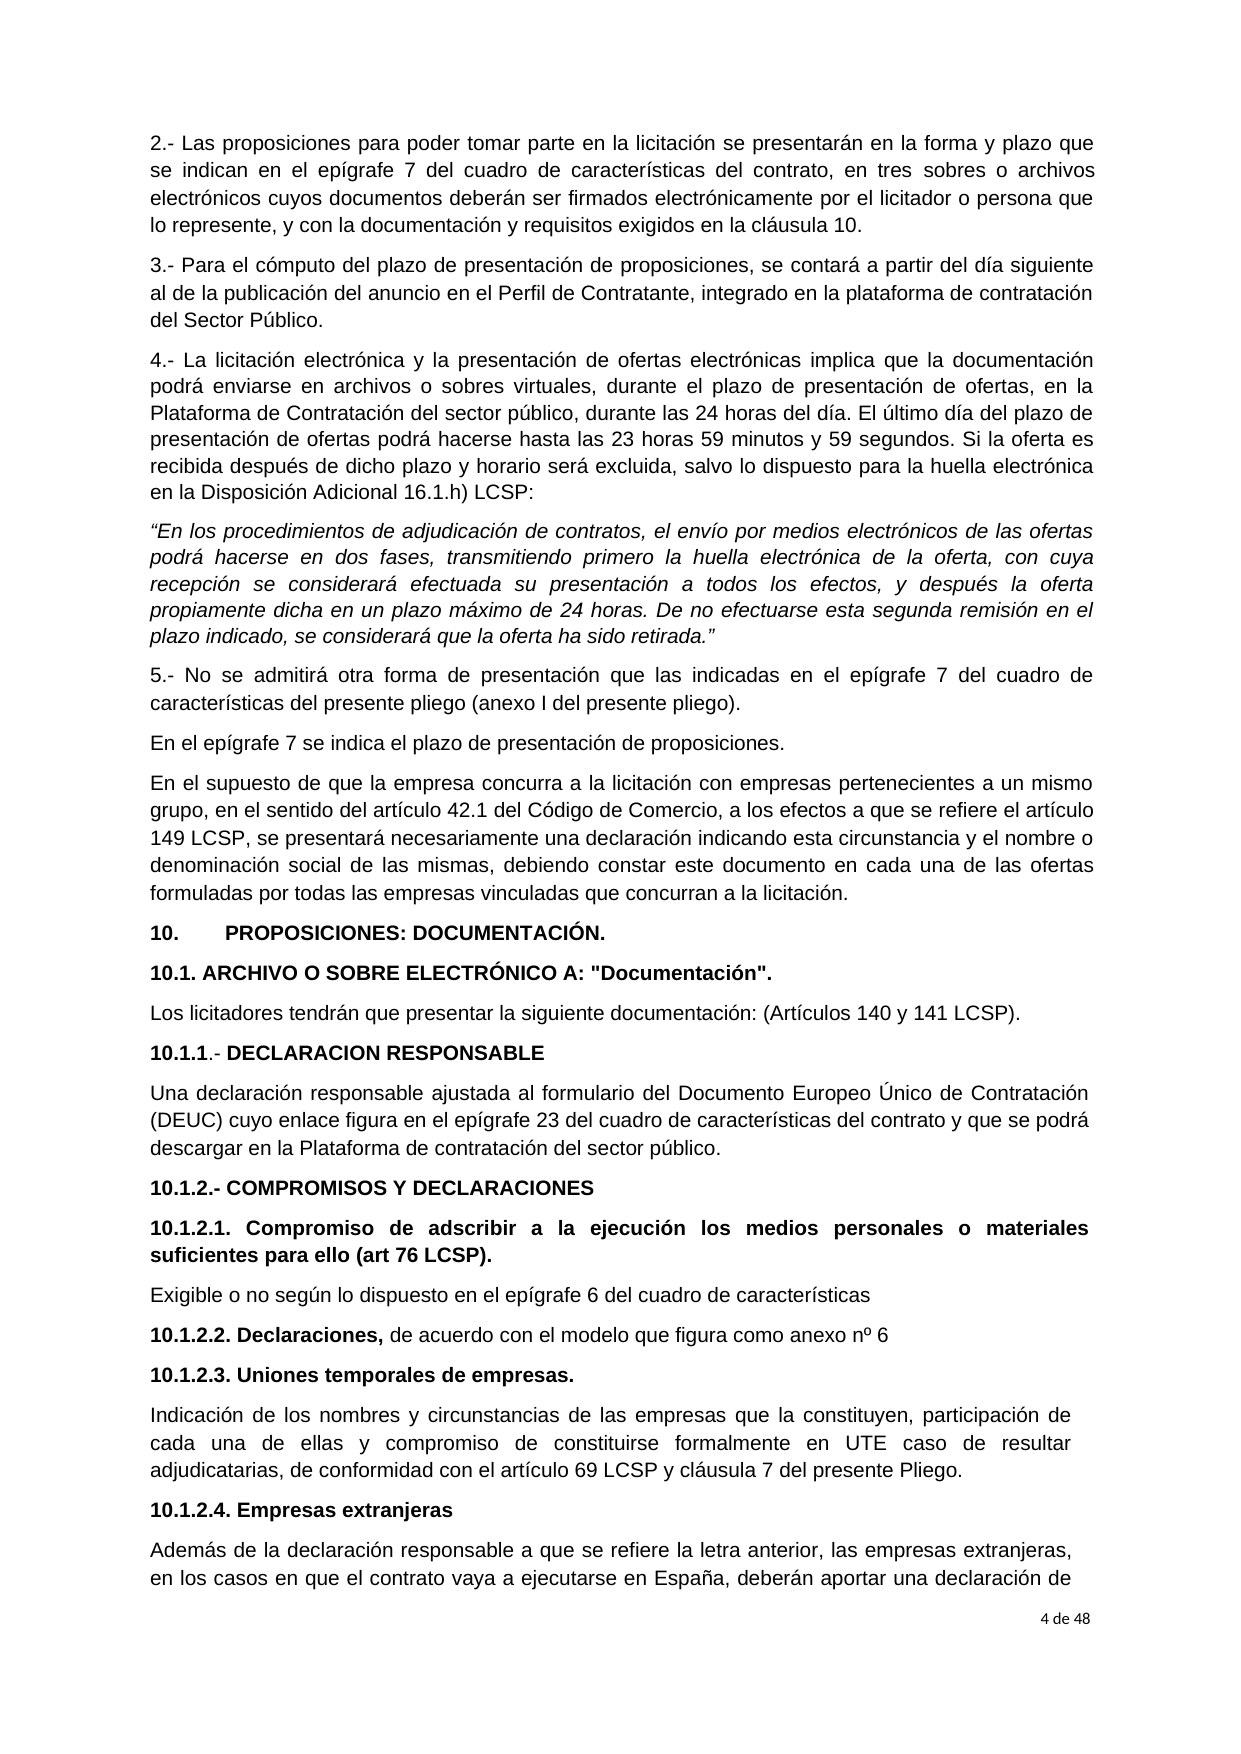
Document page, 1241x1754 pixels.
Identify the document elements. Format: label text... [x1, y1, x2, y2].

text 10.1.2.4. Empresas extranjeras [150, 1498, 1090, 1522]
text 10.1.1.- DECLARACION RESPONSABLE [150, 1040, 1090, 1064]
text 10.1.2.3. Uniones temporales de empresas. [150, 1363, 1090, 1387]
text 10.1. ARCHIVO O SOBRE ELECTRÓNICO A: "Documentación". [150, 960, 1090, 984]
text 10. Proposiciones: documentación. [150, 920, 1090, 944]
text 2.- Las proposiciones para poder tomar parte en la licitación se presentarán en la forma y plazo que se indican en el epígrafe 7 del cuadro de características del contrato, en tres sobres o archivos electrónicos cuyos documentos deberán ser firmados electrónicamente por el licitador o persona que lo represente, y con la documentación y requisitos exigidos en la cláusula 10. [150, 131, 1095, 237]
text “En los procedimientos de adjudicación de contratos, el envío por medios electrónicos de las ofertas podrá hacerse en dos fases, transmitiendo primero la huella electrónica de la oferta, con cuya recepción se considerará efectuada su presentación a todos los efectos, y después la oferta propiamente dicha en un plazo máximo de 24 horas. De no efectuarse esta segunda remisión en el plazo indicado, se considerará que la oferta ha sido retirada.” [150, 519, 1095, 648]
text 3.- Para el cómputo del plazo de presentación de proposiciones, se contará a partir del día siguiente al de la publicación del anuncio en el Perfil de Contratante, integrado en la plataforma de contratación del Sector Público. [150, 253, 1095, 332]
text Exigible o no según lo dispuesto en el epígrafe 6 del cuadro de características [150, 1283, 1090, 1307]
text Indicación de los nombres y circunstancias de las empresas que la constituyen, participación de cada una de ellas y compromiso de constituirse formalmente en UTE caso de resultar adjudicatarias, de conformidad con el artículo 69 LCSP y cláusula 7 del presente Pliego. [150, 1403, 1073, 1482]
text En el supuesto de que la empresa concurra a la licitación con empresas pertenecientes a un mismo grupo, en el sentido del artículo 42.1 del Código de Comercio, a los efectos a que se refiere el artículo 149 LCSP, se presentará necesariamente una declaración indicando esta circunstancia y el nombre o denominación social de las mismas, debiendo constar este documento en cada una de las ofertas formuladas por todas las empresas vinculadas que concurran a la licitación. [150, 770, 1095, 904]
text 5.- No se admitirá otra forma de presentación que las indicadas en el epígrafe 7 del cuadro de características del presente pliego (anexo I del presente pliego). [150, 663, 1095, 714]
text Los licitadores tendrán que presentar la siguiente documentación: (Artículos 140 y 141 LCSP). [150, 1000, 1090, 1024]
text 10.1.2.2. Declaraciones, de acuerdo con el modelo que figura como anexo nº 6 [150, 1323, 1090, 1347]
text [150, 1538, 1073, 1589]
text En el epígrafe 7 se indica el plazo de presentación de proposiciones. [150, 730, 1095, 754]
text 10.1.2.1. Compromiso de adscribir a la ejecución los medios personales o materiales suficientes para ello (art 76 LCSP). [150, 1215, 1090, 1267]
text Una declaración responsable ajustada al formulario del Documento Europeo Único de Contratación (DEUC) cuyo enlace figura en el epígrafe 23 del cuadro de características del contrato y que se podrá descargar en la Plataforma de contratación del sector público. [150, 1080, 1090, 1159]
text 4.- La licitación electrónica y la presentación de ofertas electrónicas implica que la documentación podrá enviarse en archivos o sobres virtuales, durante el plazo de presentación de ofertas, en la Plataforma de Contratación del sector público, durante las 24 horas del día. El último día del plazo de presentación de ofertas podrá hacerse hasta las 23 horas 59 minutos y 59 segundos. Si la oferta es recibida después de dicho plazo y horario será excluida, salvo lo dispuesto para la huella electrónica en la Disposición Adicional 16.1.h) LCSP: [150, 348, 1095, 504]
text 10.1.2.- COMPROMISOS Y DECLARACIONES [150, 1175, 1090, 1199]
